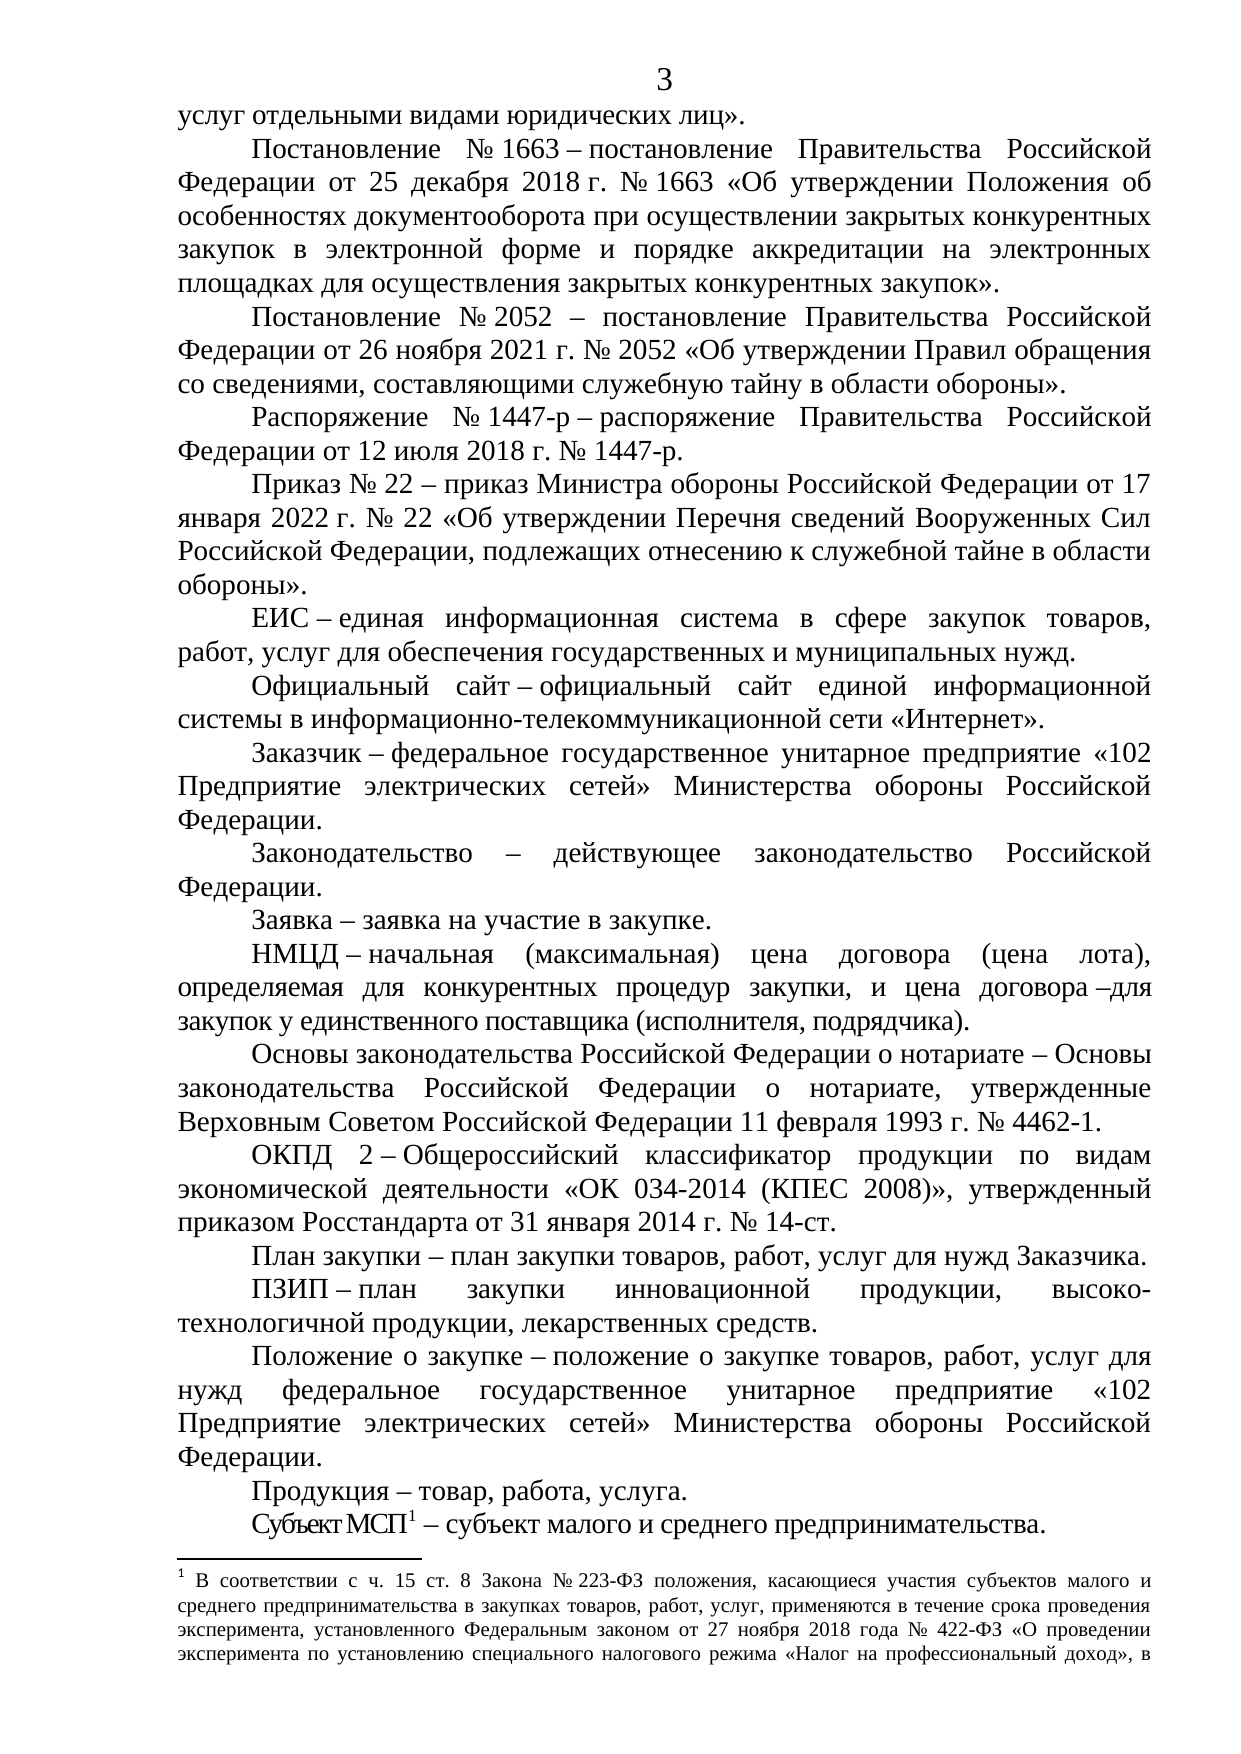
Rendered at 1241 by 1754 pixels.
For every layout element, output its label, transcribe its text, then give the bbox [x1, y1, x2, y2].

text НМЦД – начальная (максимальная) цена договора (цена лота), определяемая для конкурентных процедур закупки, и цена договора –для закупок у единственного поставщика (исполнителя, подрядчика). [177, 936, 1152, 1037]
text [177, 97, 1152, 131]
text ЕИС – единая информационная система в сфере закупок товаров, работ, услуг для обеспечения государственных и муниципальных нужд. [177, 601, 1152, 668]
text Постановление № 2052 – постановление Правительства Российской Федерации от 26 ноября 2021 г. № 2052 «Об утверждении Правил обращения со сведениями, составляющими служебную тайну в области обороны». [177, 299, 1152, 399]
text Основы законодательства Российской Федерации о нотариате – Основы законодательства Российской Федерации о нотариате, утвержденные Верховным Советом Российской Федерации 11 февраля 1993 г. № 4462-1. [177, 1037, 1152, 1137]
text Законодательство – действующее законодательство Российской Федерации. [177, 835, 1152, 902]
text Приказ № 22 – приказ Министра обороны Российской Федерации от 17 января 2022 г. № 22 «Об утверждении Перечня сведений Вооруженных Сил Российской Федерации, подлежащих отнесению к служебной тайне в области обороны». [177, 466, 1152, 601]
text Постановление № 1663 – постановление Правительства Российской Федерации от 25 декабря 2018 г. № 1663 «Об утверждении Положения об особенностях документооборота при осуществлении закрытых конкурентных закупок в электронной форме и порядке аккредитации на электронных площадках для осуществления закрытых конкурентных закупок». [177, 131, 1152, 299]
text ПЗИП – план закупки инновационной продукции, высоко-технологичной продукции, лекарственных средств. [177, 1271, 1152, 1338]
text Заказчик – федеральное государственное унитарное предприятие «102 Предприятие электрических сетей» Министерства обороны Российской Федерации. [177, 735, 1152, 835]
text Продукция – товар, работа, услуга. [177, 1473, 1152, 1506]
text ОКПД 2 – Общероссийский классификатор продукции по видам экономической деятельности «ОК 034-2014 (КПЕС 2008)», утвержденный приказом Росстандарта от 31 января 2014 г. № 14-ст. [177, 1137, 1152, 1238]
text План закупки – план закупки товаров, работ, услуг для нужд Заказчика. [177, 1238, 1152, 1271]
text Субъект МСП – субъект малого и среднего предпринимательства. [177, 1506, 1152, 1540]
text Распоряжение № 1447-р – распоряжение Правительства Российской Федерации от 12 июля 2018 г. № 1447-р. [177, 399, 1152, 466]
text Положение о закупке – положение о закупке товаров, работ, услуг для нужд федеральное государственное унитарное предприятие «102 Предприятие электрических сетей» Министерства обороны Российской Федерации. [177, 1338, 1152, 1473]
text Заявка – заявка на участие в закупке. [177, 902, 1152, 936]
text Официальный сайт – официальный сайт единой информационной системы в информационно-телекоммуникационной сети «Интернет». [177, 668, 1152, 735]
